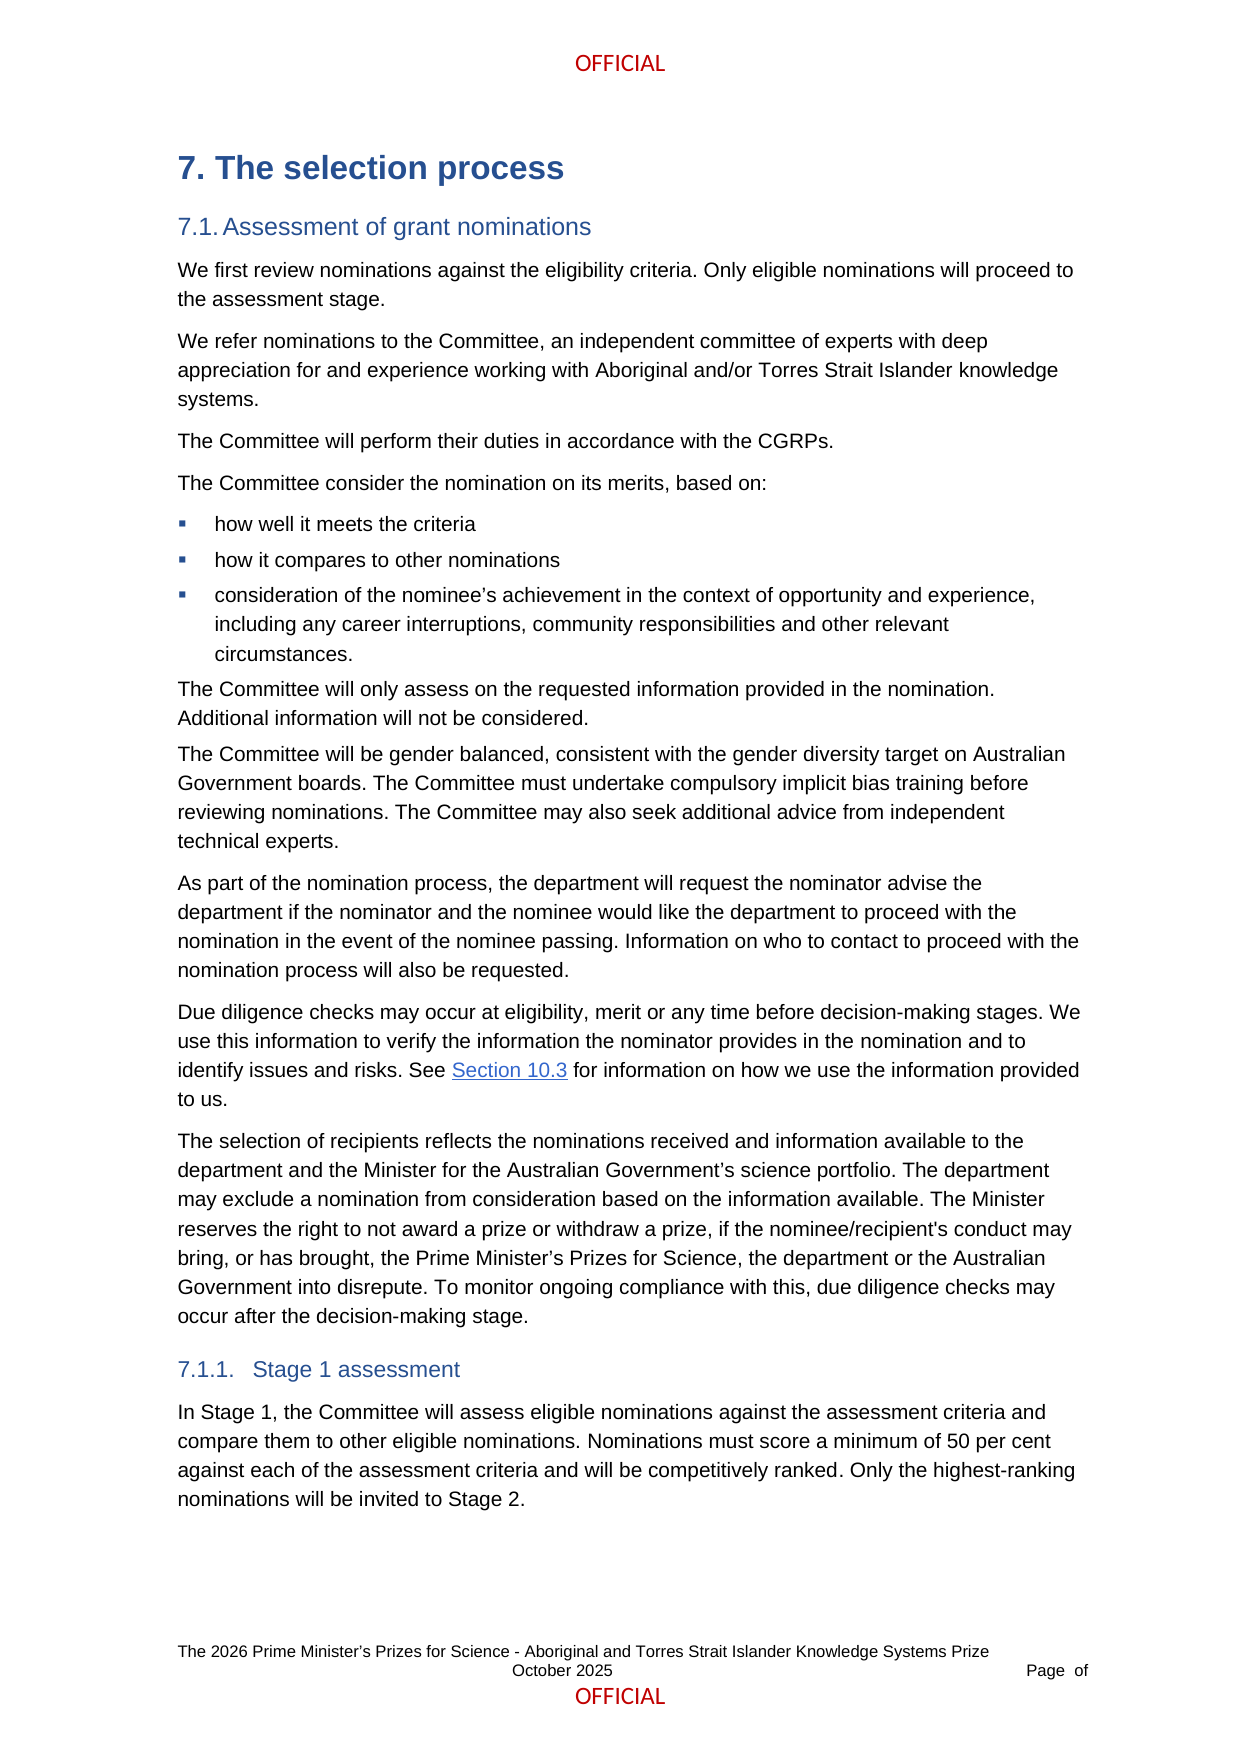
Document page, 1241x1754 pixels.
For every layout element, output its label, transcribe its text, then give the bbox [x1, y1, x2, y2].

text The Committee consider the nomination on its merits, based on: [177, 465, 1092, 494]
text The Committee will be gender balanced, consistent with the gender diversity target on Australian Government boards. The Committee must undertake compulsory implicit bias training before reviewing nominations. The Committee may also seek additional advice from independent technical experts. [177, 736, 1092, 853]
list how it compares to other nominations [177, 542, 1092, 572]
subtitle Assessment of grant nominations [177, 211, 1092, 240]
text As part of the nomination process, the department will request the nominator advise the department if the nominator and the nominee would like the department to proceed with the nomination in the event of the nominee passing. Information on who to contact to proceed with the nomination process will also be requested. [177, 865, 1092, 982]
subtitle Stage 1 assessment [177, 1353, 1092, 1382]
list how well it meets the criteria [177, 507, 1092, 536]
subtitle The selection process [177, 148, 1092, 186]
list consideration of the nominee’s achievement in the context of opportunity and experience, including any career interruptions, community responsibilities and other relevant circumstances. [177, 578, 1092, 665]
text We refer nominations to the Committee, an independent committee of experts with deep appreciation for and experience working with Aboriginal and/or Torres Strait Islander knowledge systems. [177, 324, 1092, 411]
text The selection of recipients reflects the nominations received and information available to the department and the Minister for the Australian Government’s science portfolio. The department may exclude a nomination from consideration based on the information available. The Minister reserves the right to not award a prize or withdraw a prize, if the nominee/recipient's conduct may bring, or has brought, the Prime Minister’s Prizes for Science, the department or the Australian Government into disrepute. To monitor ongoing compliance with this, due diligence checks may occur after the decision-making stage. [177, 1124, 1092, 1328]
text In Stage 1, the Committee will assess eligible nominations against the assessment criteria and compare them to other eligible nominations. Nominations must score a minimum of 50 per cent against each of the assessment criteria and will be competitively ranked. Only the highest-ranking nominations will be invited to Stage 2. [177, 1394, 1092, 1511]
list The Committee will only assess on the requested information provided in the nomination. Additional information will not be considered. [177, 672, 1092, 730]
text The Committee will perform their duties in accordance with the CGRPs. [177, 424, 1092, 453]
text We first review nominations against the eligibility criteria. Only eligible nominations will proceed to the assessment stage. [177, 253, 1092, 311]
text Due diligence checks may occur at eligibility, merit or any time before decision-making stages. We use this information to verify the information the nominator provides in the nomination and to identify issues and risks. See Section 10.3 for information on how we use the information provided to us. [177, 994, 1092, 1111]
